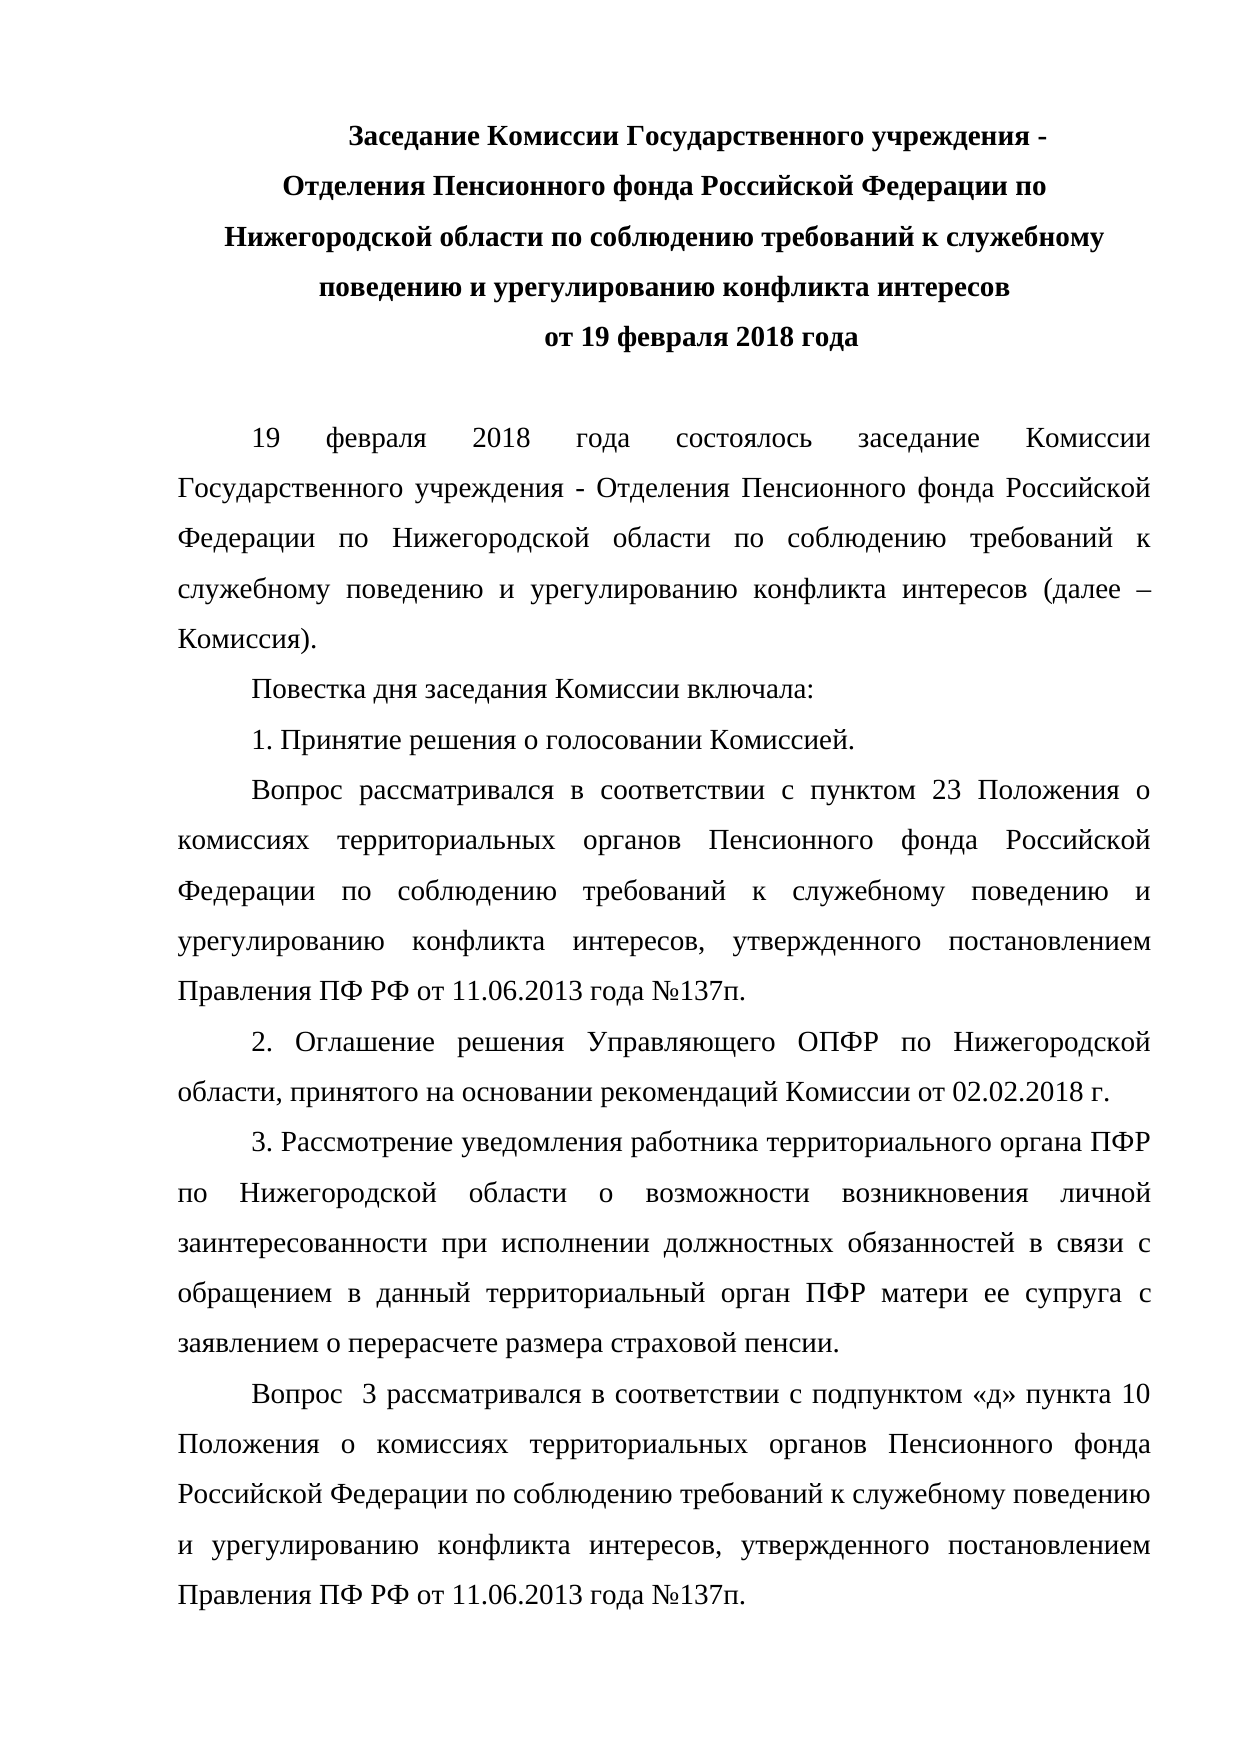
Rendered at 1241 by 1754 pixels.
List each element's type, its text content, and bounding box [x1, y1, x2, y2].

text 3. Рассмотрение уведомления работника территориального органа ПФР по Нижегородской области о возможности возникновения личной заинтересованности при исполнении должностных обязанностей в связи с обращением в данный территориальный орган ПФР матери ее супруга с заявлением о перерасчете размера страховой пенсии. [177, 1124, 1152, 1359]
text 1. Принятие решения о голосовании Комиссией. [177, 722, 1152, 755]
text от 19 февраля 2018 года [177, 319, 1152, 353]
text Вопрос 3 рассматривался в соответствии с подпунктом «д» пункта 10 Положения о комиссиях территориальных органов Пенсионного фонда Российской Федерации по соблюдению требований к служебному поведению и урегулированию конфликта интересов, утвержденного постановлением Правления ПФ РФ от 11.06.2013 года №137п. [177, 1376, 1152, 1611]
text Повестка дня заседания Комиссии включала: [177, 672, 1152, 705]
text 19 февраля 2018 года состоялось заседание Комиссии Государственного учреждения - Отделения Пенсионного фонда Российской Федерации по Нижегородской области по соблюдению требований к служебному поведению и урегулированию конфликта интересов (далее – Комиссия). [177, 420, 1152, 655]
text Вопрос рассматривался в соответствии с пунктом 23 Положения о комиссиях территориальных органов Пенсионного фонда Российской Федерации по соблюдению требований к служебному поведению и урегулированию конфликта интересов, утвержденного постановлением Правления ПФ РФ от 11.06.2013 года №137п. [177, 772, 1152, 1007]
text 2. Оглашение решения Управляющего ОПФР по Нижегородской области, принятого на основании рекомендаций Комиссии от 02.02.2018 г. [177, 1024, 1152, 1108]
text Заседание Комиссии Государственного учреждения - Отделения Пенсионного фонда Российской Федерации по Нижегородской области по соблюдению требований к служебному поведению и урегулированию конфликта интересов [177, 118, 1152, 303]
